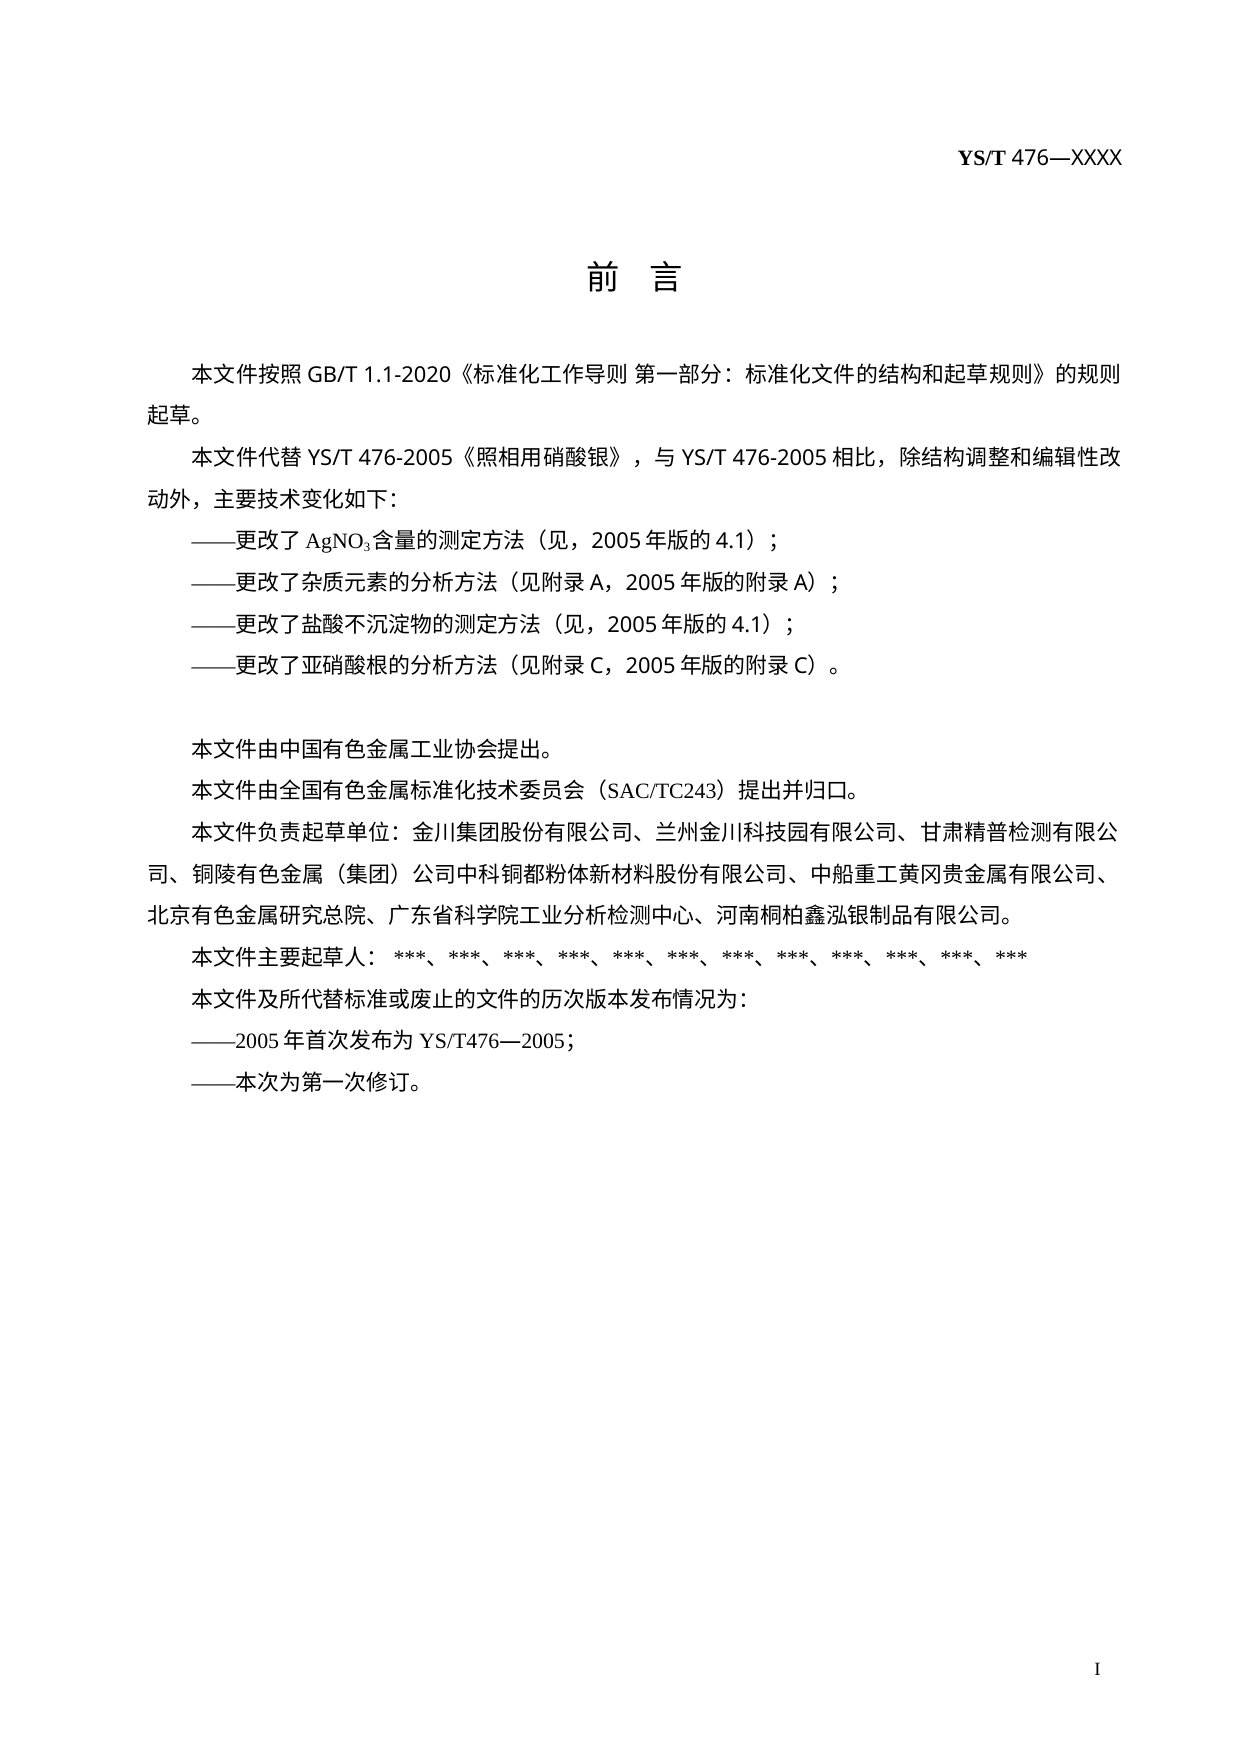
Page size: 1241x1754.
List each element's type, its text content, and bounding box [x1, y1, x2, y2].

text 本文件由中国有色金属工业协会提出。 [148, 724, 1122, 766]
text ——更改了亚硝酸根的分析方法（见附录C，2005年版的附录C）。 [148, 641, 1122, 682]
text ——2005年首次发布为YS/T476—2005； [148, 1016, 1122, 1057]
text 本文件由全国有色金属标准化技术委员会（SAC/TC243）提出并归口。 [148, 766, 1122, 807]
text 本文件按照GB/T 1.1-2020《标准化工作导则 第一部分：标准化文件的结构和起草规则》的规则起草。 [148, 349, 1122, 432]
text ——更改了杂质元素的分析方法（见附录A，2005年版的附录A）； [148, 557, 1122, 599]
text ——本次为第一次修订。 [148, 1057, 1122, 1099]
text 本文件及所代替标准或废止的文件的历次版本发布情况为： [148, 974, 1122, 1016]
text 本文件负责起草单位：金川集团股份有限公司、兰州金川科技园有限公司、甘肃精普检测有限公司、铜陵有色金属（集团）公司中科铜都粉体新材料股份有限公司、中船重工黄冈贵金属有限公司、北京有色金属研究总院、广东省科学院工业分析检测中心、河南桐柏鑫泓银制品有限公司。 [148, 807, 1122, 932]
text ——更改了盐酸不沉淀物的测定方法（见，2005年版的4.1）； [148, 599, 1122, 641]
text 本文件代替YS/T 476-2005《照相用硝酸银》，与YS/T 476-2005相比，除结构调整和编辑性改动外，主要技术变化如下： [148, 432, 1122, 516]
text 前 言 [148, 251, 1122, 299]
text ——更改了AgNO3含量的测定方法（见，2005年版的4.1）； [148, 516, 1122, 557]
text 本文件主要起草人： ***、***、***、***、***、***、***、***、***、***、***、*** [148, 932, 1122, 974]
